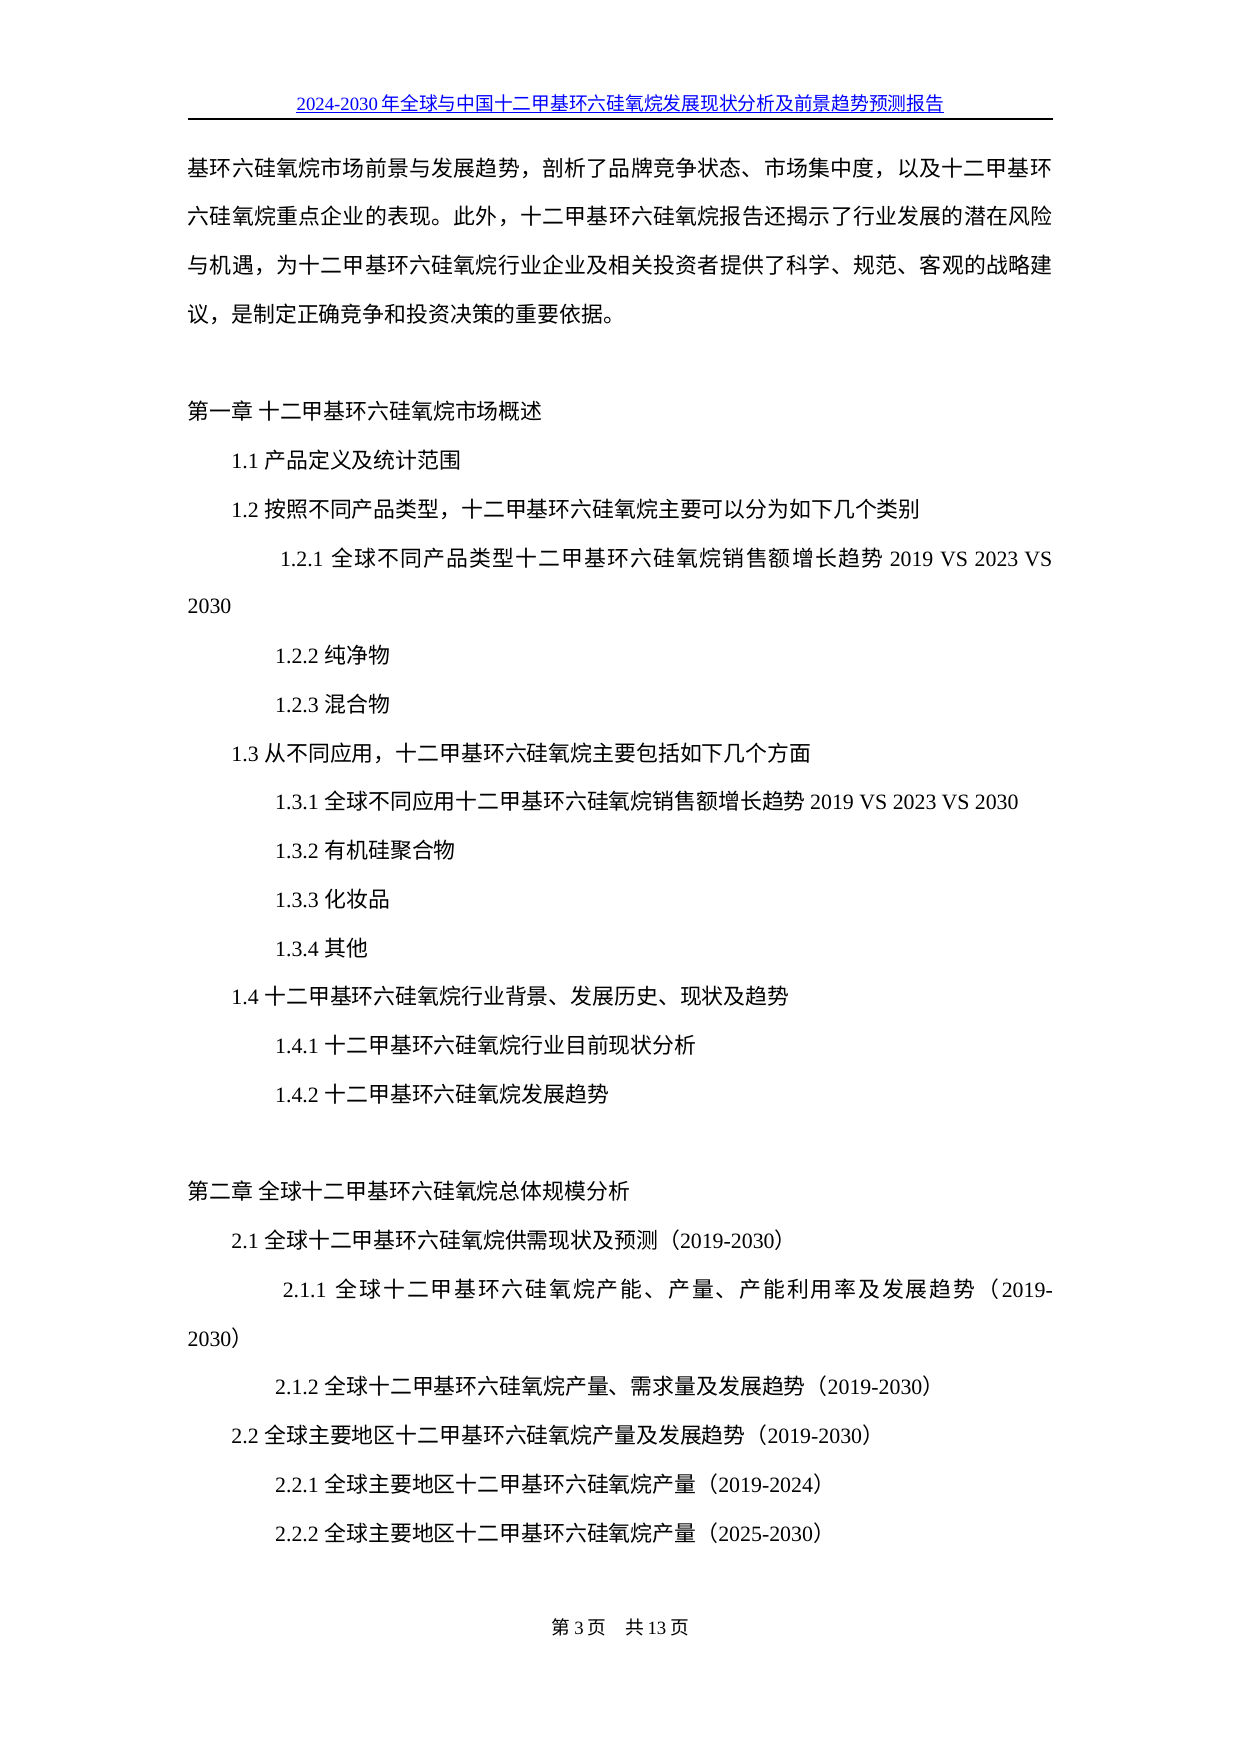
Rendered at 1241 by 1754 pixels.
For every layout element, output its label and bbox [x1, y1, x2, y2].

text [187, 150, 1053, 1548]
